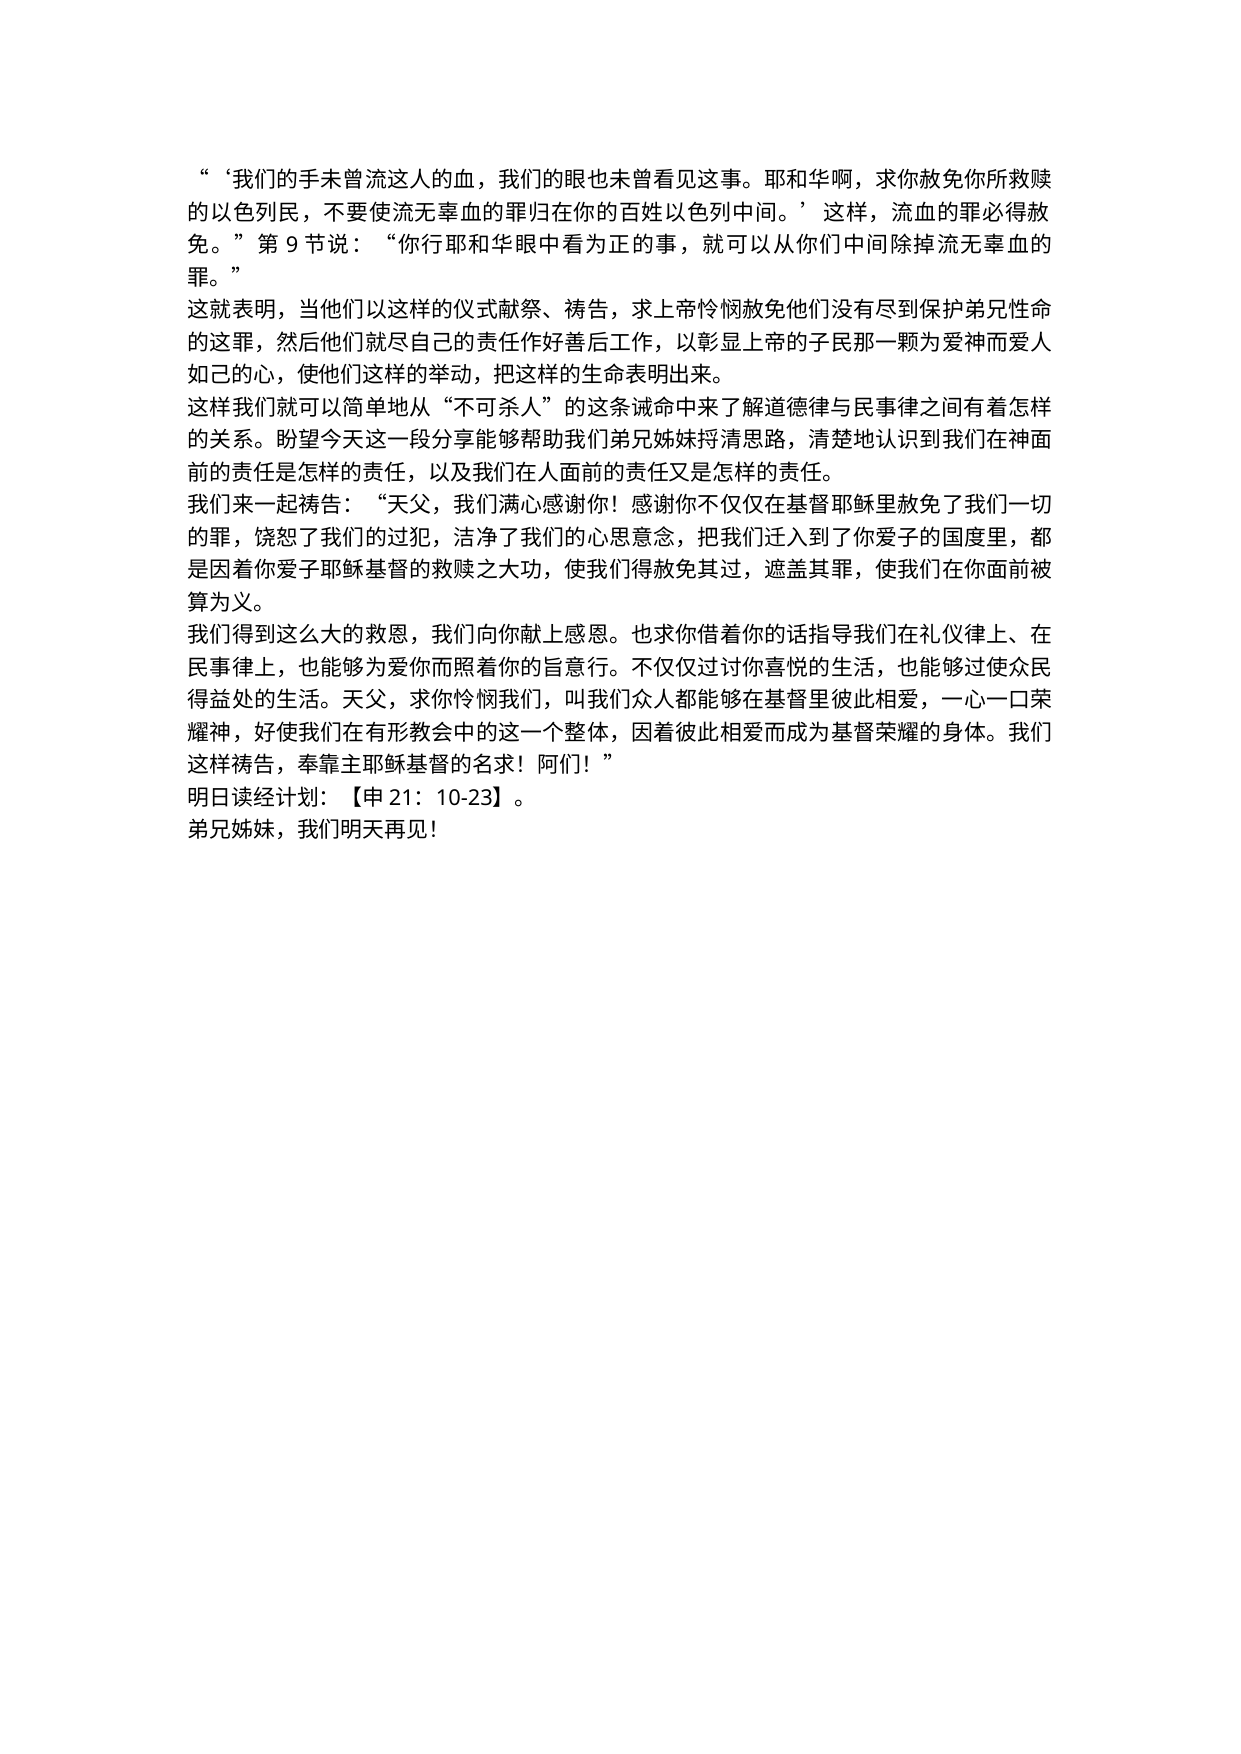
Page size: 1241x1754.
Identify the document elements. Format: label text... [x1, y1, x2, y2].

text 弟兄姊妹，我们明天再见！ [187, 812, 1053, 844]
text 这就表明，当他们以这样的仪式献祭、祷告，求上帝怜悯赦免他们没有尽到保护弟兄性命的这罪，然后他们就尽自己的责任作好善后工作，以彰显上帝的子民那一颗为爱神而爱人如己的心，使他们这样的举动，把这样的生命表明出来。 [187, 292, 1053, 389]
text 这样我们就可以简单地从“不可杀人”的这条诫命中来了解道德律与民事律之间有着怎样的关系。盼望今天这一段分享能够帮助我们弟兄姊妹捋清思路，清楚地认识到我们在神面前的责任是怎样的责任，以及我们在人面前的责任又是怎样的责任。 [187, 389, 1053, 487]
text 明日读经计划：【申21：10-23】。 [187, 779, 1053, 812]
text 我们得到这么大的救恩，我们向你献上感恩。也求你借着你的话指导我们在礼仪律上、在民事律上，也能够为爱你而照着你的旨意行。不仅仅过讨你喜悦的生活，也能够过使众民得益处的生活。天父，求你怜悯我们，叫我们众人都能够在基督里彼此相爱，一心一口荣耀神，好使我们在有形教会中的这一个整体，因着彼此相爱而成为基督荣耀的身体。我们这样祷告，奉靠主耶稣基督的名求！阿们！” [187, 617, 1053, 779]
text 我们来一起祷告：“天父，我们满心感谢你！感谢你不仅仅在基督耶稣里赦免了我们一切的罪，饶恕了我们的过犯，洁净了我们的心思意念，把我们迁入到了你爱子的国度里，都是因着你爱子耶稣基督的救赎之大功，使我们得赦免其过，遮盖其罪，使我们在你面前被算为义。 [187, 487, 1053, 617]
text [187, 162, 1053, 292]
